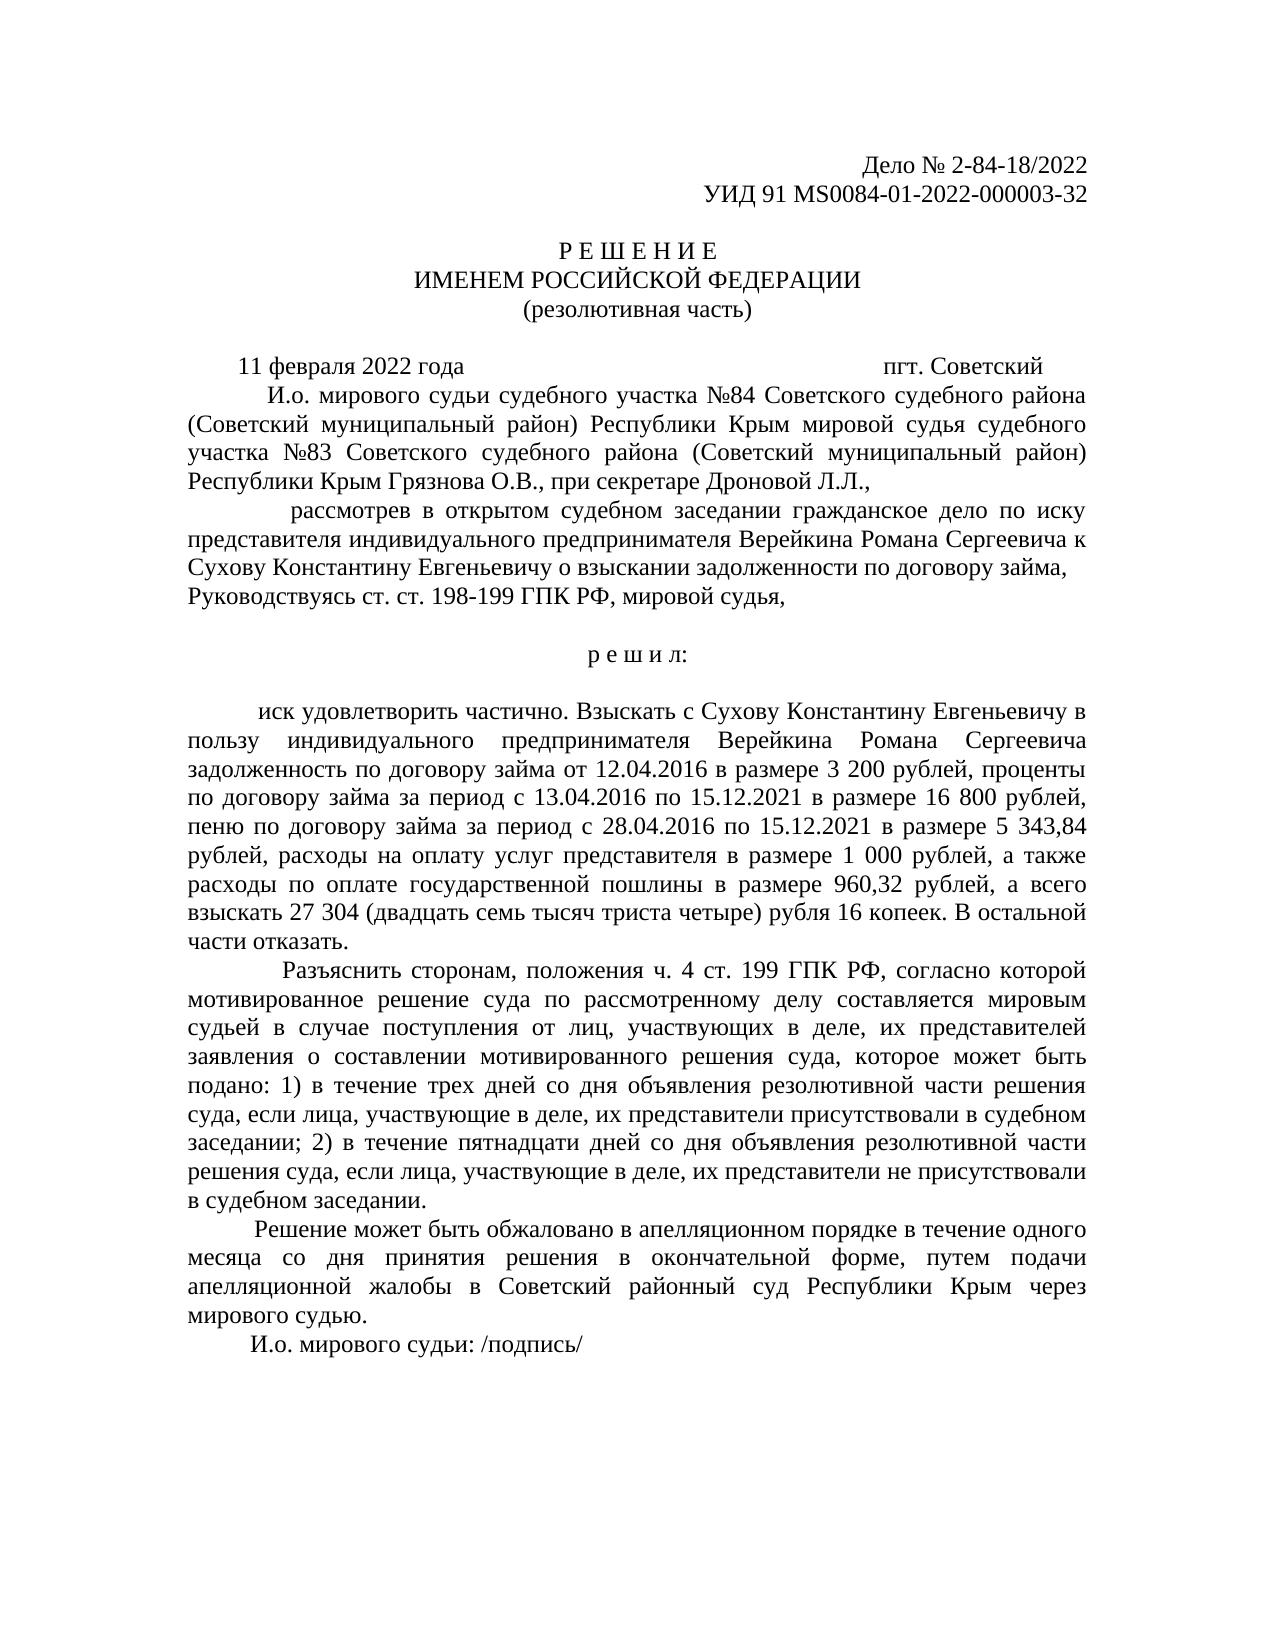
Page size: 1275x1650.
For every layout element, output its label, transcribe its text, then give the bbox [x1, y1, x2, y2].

text УИД 91 MS0084-01-2022-000003-32 [187, 179, 1087, 207]
text ИМЕНЕМ РОССИЙСКОЙ ФЕДЕРАЦИИ [187, 265, 1087, 294]
text Разъяснить сторонам, положения ч. 4 ст. 199 ГПК РФ, согласно которой мотивированное решение суда по рассмотренному делу составляется мировым судьей в случае поступления от лиц, участвующих в деле, их представителей заявления о составлении мотивированного решения суда, которое может быть подано: 1) в течение трех дней со дня объявления резолютивной части решения суда, если лица, участвующие в деле, их представители присутствовали в судебном заседании; 2) в течение пятнадцати дней со дня объявления резолютивной части решения суда, если лица, участвующие в деле, их представители не присутствовали в судебном заседании. [187, 955, 1087, 1214]
text Дело № 2-84-18/2022 [187, 150, 1087, 179]
text иск удовлетворить частично. Взыскать с Сухову Константину Евгеньевичу в пользу индивидуального предпринимателя Верейкина Романа Сергеевича задолженность по договору займа от 12.04.2016 в размере 3 200 рублей, проценты по договору займа за период с 13.04.2016 по 15.12.2021 в размере 16 800 рублей, пеню по договору займа за период с 28.04.2016 по 15.12.2021 в размере 5 343,84 рублей, расходы на оплату услуг представителя в размере 1 000 рублей, а также расходы по оплате государственной пошлины в размере 960,32 рублей, а всего взыскать 27 304 (двадцать семь тысяч триста четыре) рубля 16 копеек. В остальной части отказать. [187, 696, 1087, 955]
text Руководствуясь ст. ст. 198-199 ГПК РФ, мировой судья, [187, 581, 1087, 610]
text Р Е Ш Е Н И Е [187, 236, 1087, 265]
text И.о. мирового судьи: /подпись/ [187, 1329, 1087, 1357]
text рассмотрев в открытом судебном заседании гражданское дело по иску представителя индивидуального предпринимателя Верейкина Романа Сергеевича к Сухову Константину Евгеньевичу о взыскании задолженности по договору займа, [187, 495, 1087, 581]
text И.о. мирового судьи судебного участка №84 Советского судебного района (Советский муниципальный район) Республики Крым мировой судья судебного участка №83 Советского судебного района (Советский муниципальный район) Республики Крым Грязнова О.В., при секретаре Дроновой Л.Л., [187, 380, 1087, 495]
text 11 февраля 2022 года пгт. Советский [187, 351, 1087, 380]
text Решение может быть обжаловано в апелляционном порядке в течение одного месяца со дня принятия решения в окончательной форме, путем подачи апелляционной жалобы в Советский районный суд Республики Крым через мирового судью. [187, 1214, 1087, 1329]
text р е ш и л: [187, 639, 1087, 667]
text (резолютивная часть) [187, 294, 1087, 322]
